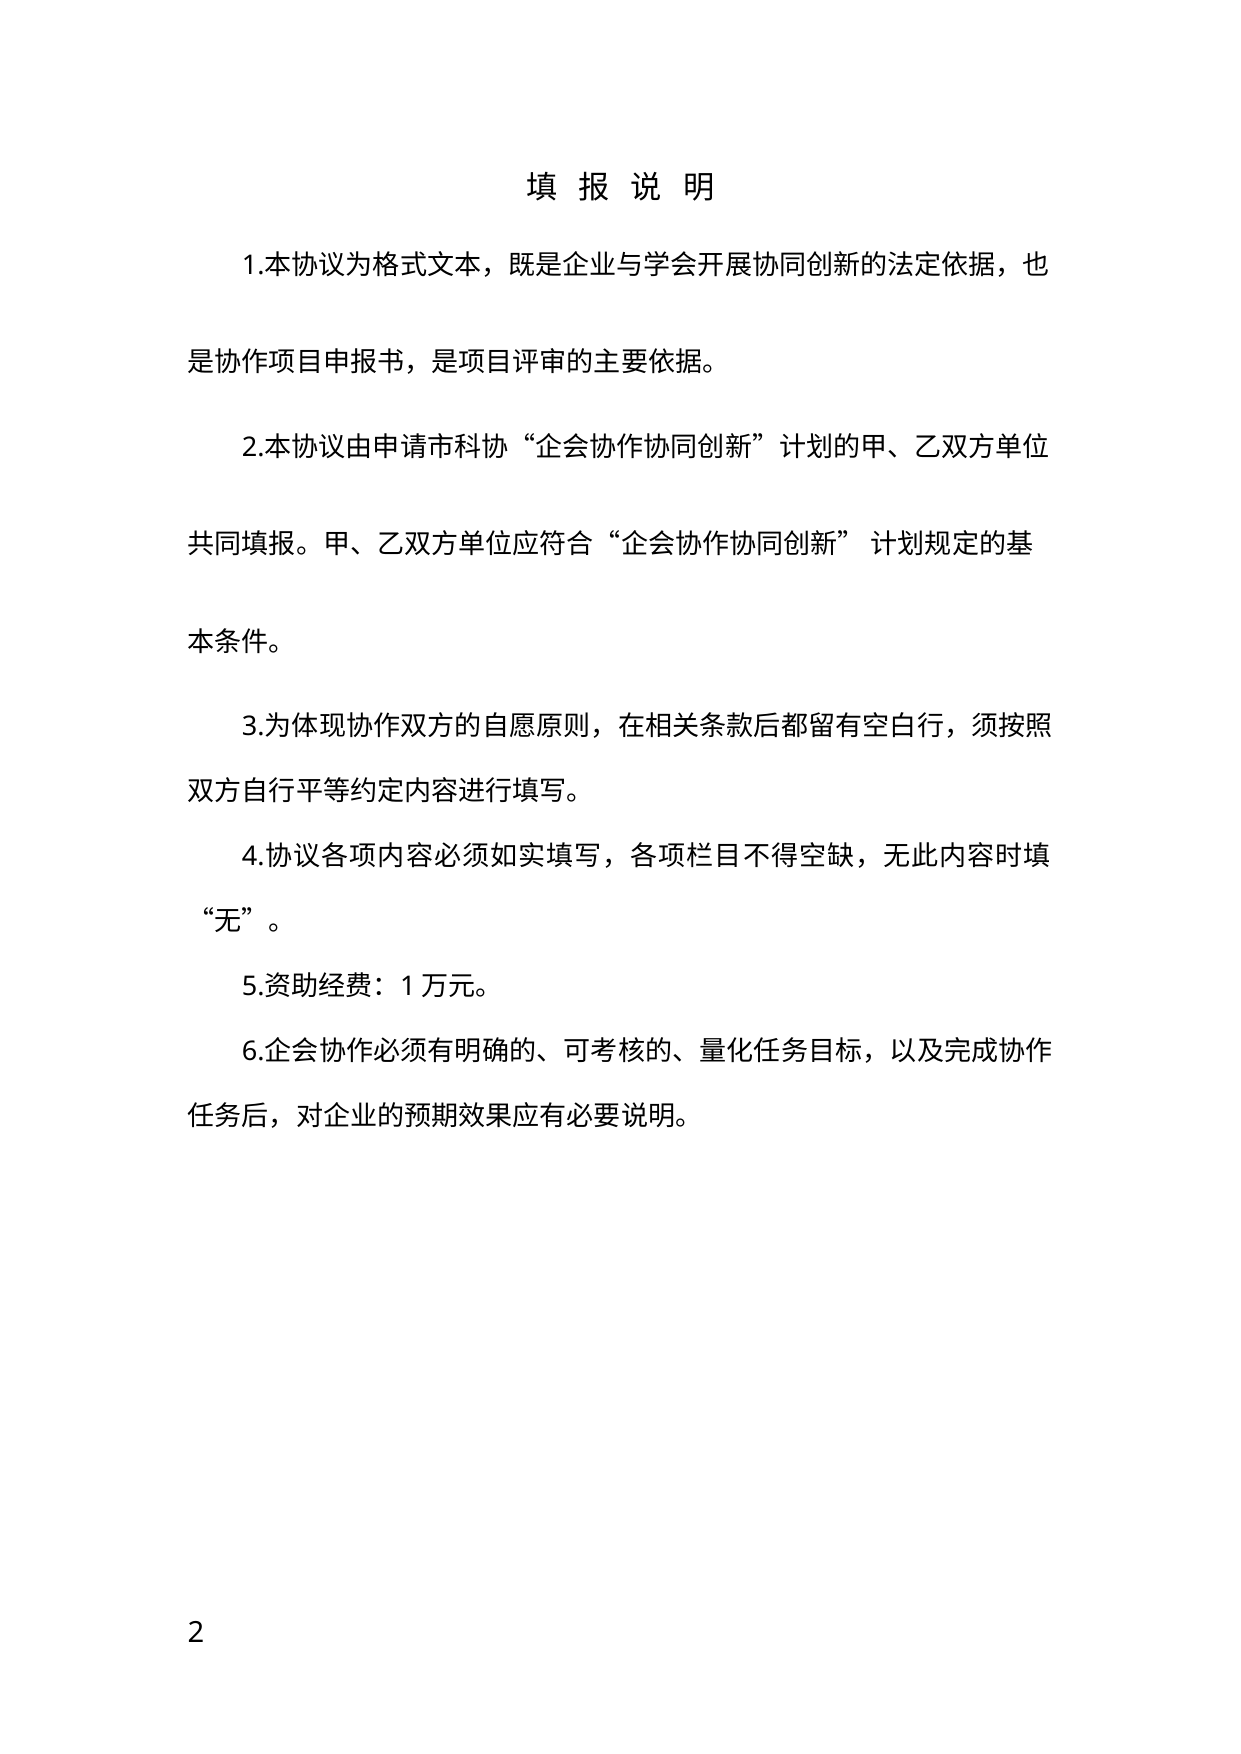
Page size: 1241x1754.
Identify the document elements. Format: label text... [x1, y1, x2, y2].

text 3.为体现协作双方的自愿原则，在相关条款后都留有空白行，须按照双方自行平等约定内容进行填写。 [187, 691, 1053, 821]
text 填 报 说 明 [187, 162, 1053, 207]
text 6.企会协作必须有明确的、可考核的、量化任务目标，以及完成协作任务后，对企业的预期效果应有必要说明。 [187, 1016, 1053, 1146]
text 2.本协议由申请市科协“企会协作协同创新”计划的甲、乙双方单位共同填报。甲、乙双方单位应符合“企会协作协同创新” 计划规定的基本条件。 [187, 412, 1053, 672]
text 1.本协议为格式文本，既是企业与学会开展协同创新的法定依据，也是协作项目申报书，是项目评审的主要依据。 [187, 230, 1053, 392]
text 4.协议各项内容必须如实填写，各项栏目不得空缺，无此内容时填“无”。 [187, 821, 1053, 951]
text 5.资助经费：1万元。 [187, 951, 1053, 1016]
